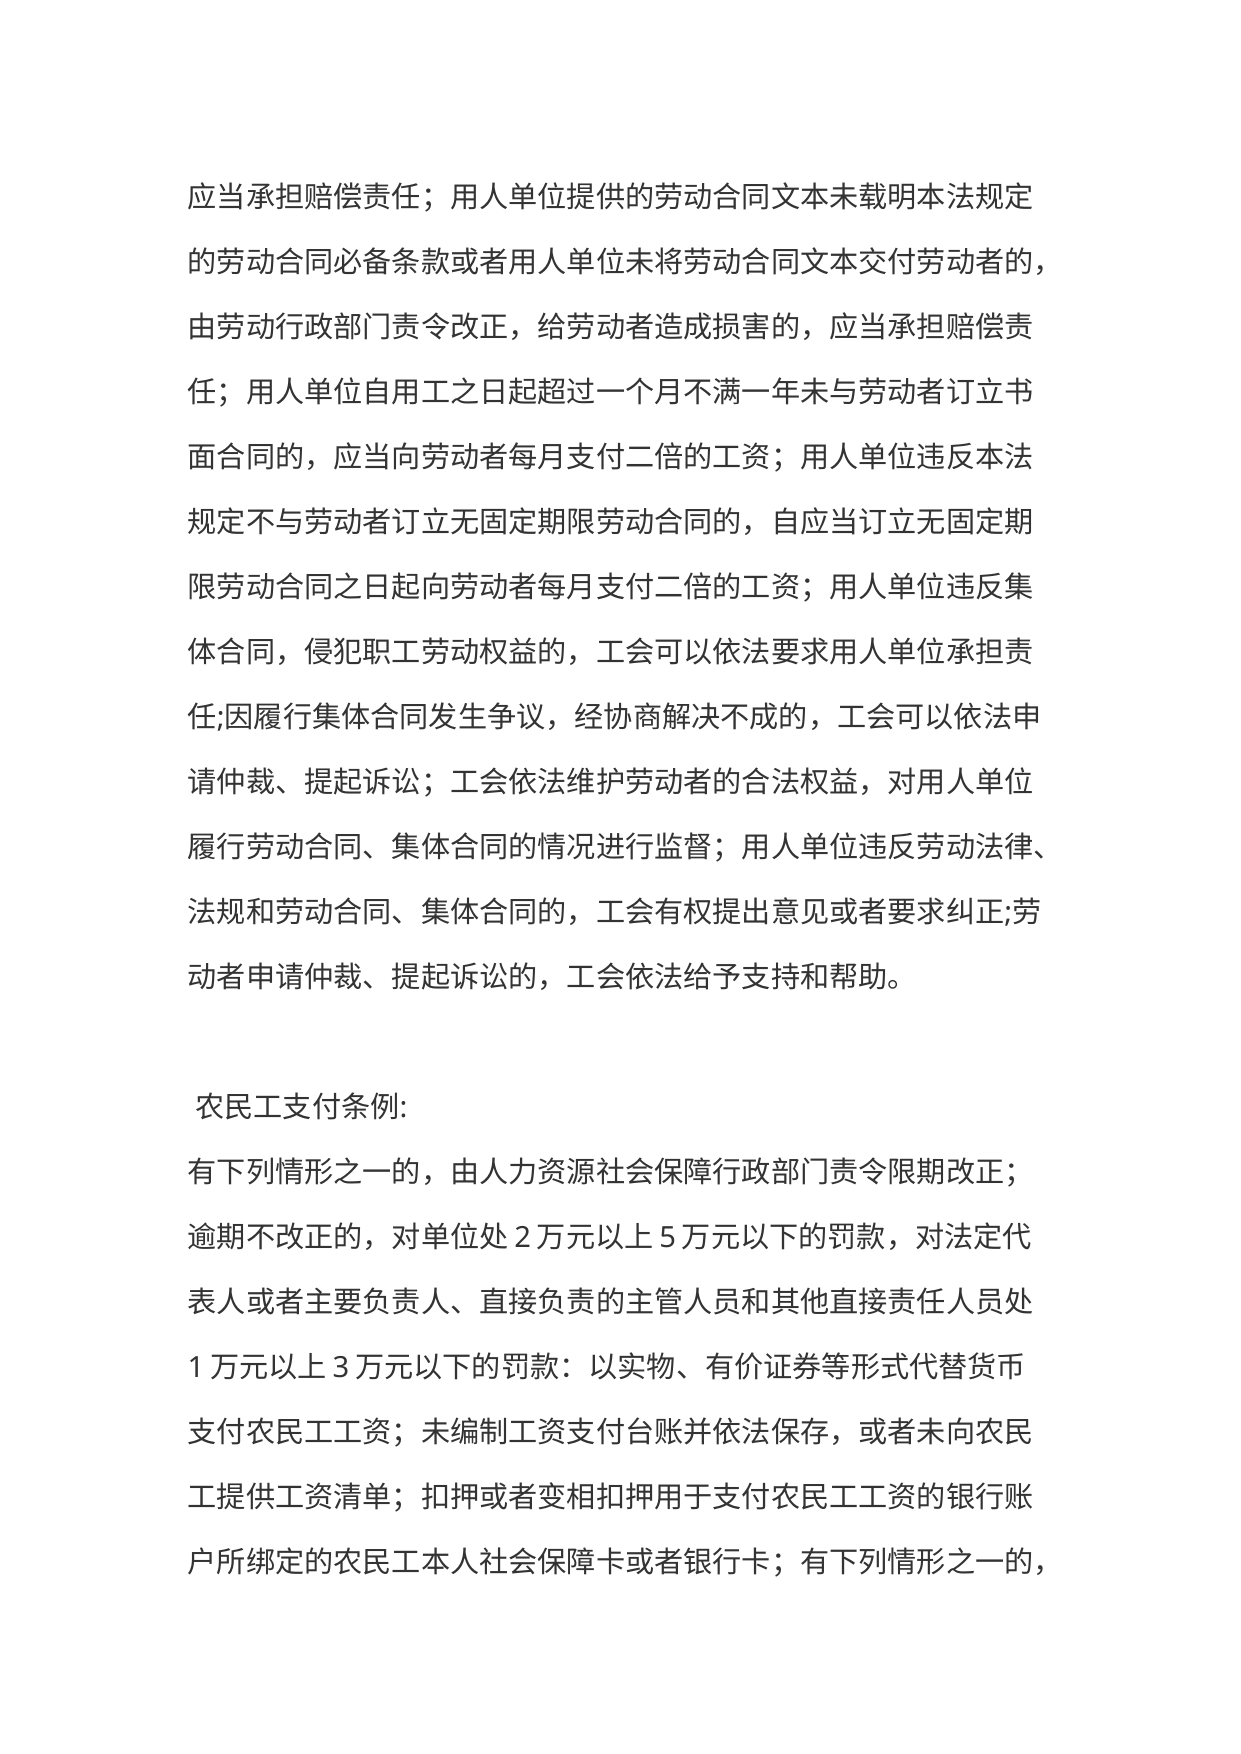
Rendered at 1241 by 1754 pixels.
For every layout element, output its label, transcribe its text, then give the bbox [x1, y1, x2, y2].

text 农民工支付条例: [187, 1072, 1053, 1137]
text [187, 1137, 1053, 1592]
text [187, 162, 1053, 1007]
